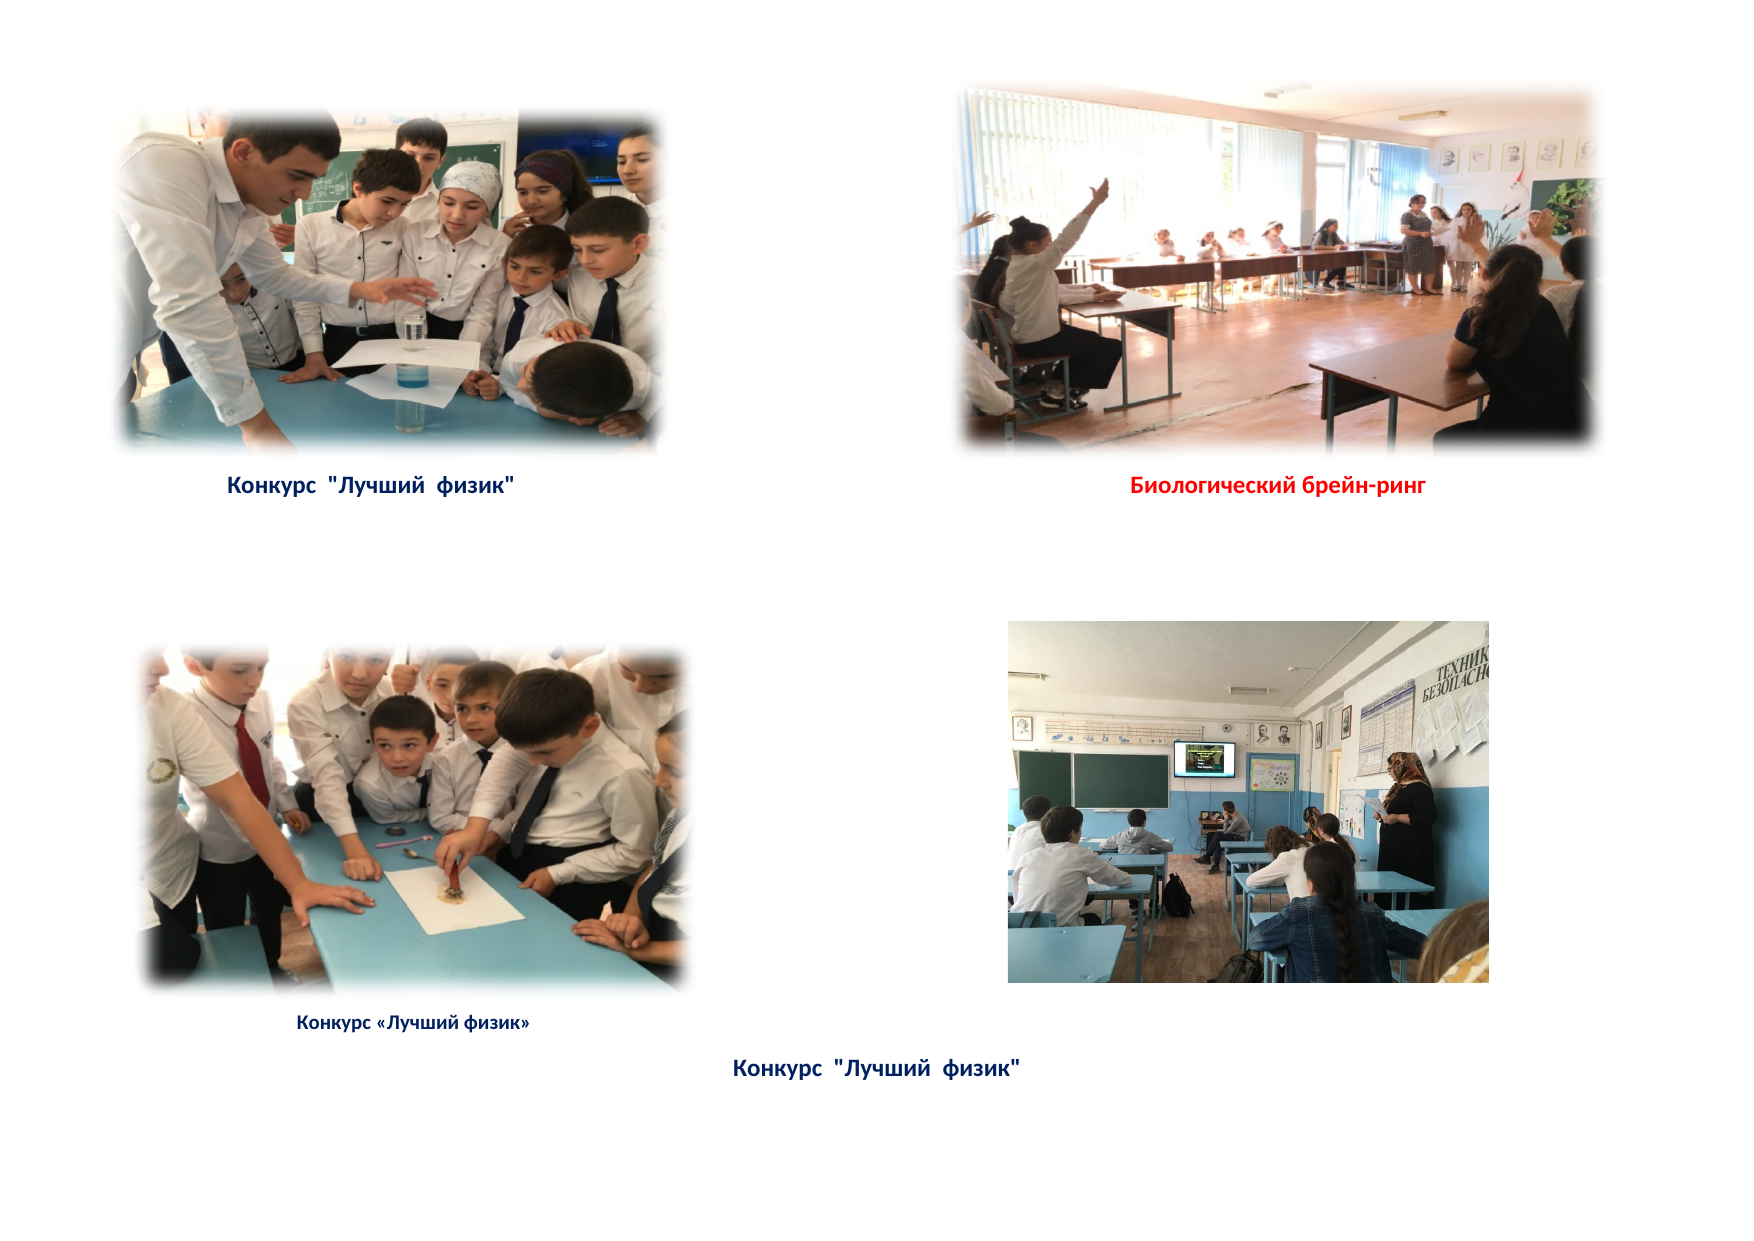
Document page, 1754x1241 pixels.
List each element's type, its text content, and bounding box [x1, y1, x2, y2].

picture [1007, 621, 1489, 983]
picture [137, 133, 642, 431]
picture [160, 669, 668, 972]
picture [977, 105, 1580, 432]
text Конкурс "Лучший физик" [118, 1052, 1636, 1082]
